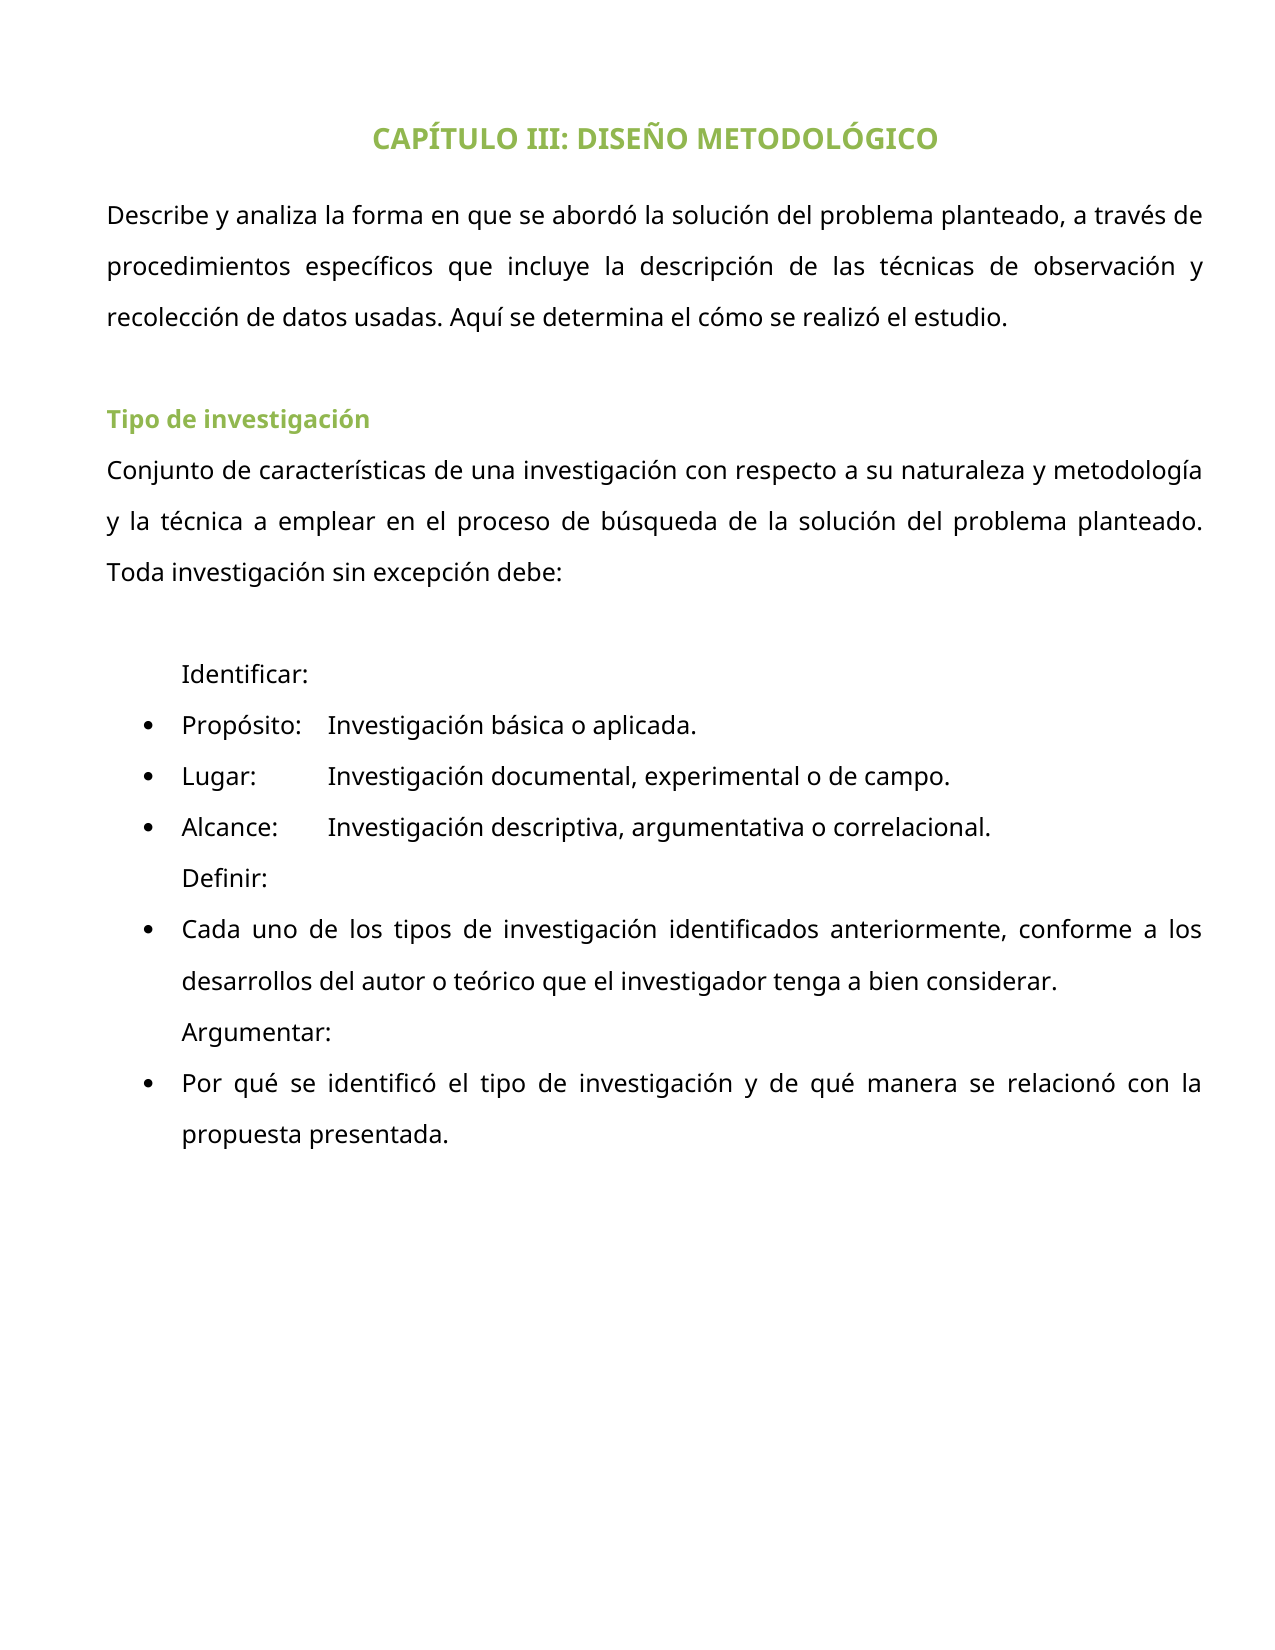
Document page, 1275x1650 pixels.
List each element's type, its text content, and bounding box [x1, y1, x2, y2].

list Por qué se identificó el tipo de investigación y de qué manera se relacionó con la propuesta presentada. [144, 1065, 1204, 1150]
list Definir: [181, 861, 1204, 895]
list Alcance: Investigación descriptiva, argumentativa o correlacional. [144, 810, 1204, 844]
list Cada uno de los tipos de investigación identificados anteriormente, conforme a los desarrollos del autor o teórico que el investigador tenga a bien considerar. [144, 912, 1204, 997]
text Describe y analiza la forma en que se abordó la solución del problema planteado, a través de procedimientos específicos que incluye la descripción de las técnicas de observación y recolección de datos usadas. Aquí se determina el cómo se realizó el estudio. [106, 197, 1204, 334]
list Propósito: Investigación básica o aplicada. [144, 708, 1204, 742]
subtitle CAPÍTULO III: DISEÑO METODOLÓGICO [106, 118, 1204, 158]
list Identificar: [181, 657, 1204, 691]
text Conjunto de características de una investigación con respecto a su naturaleza y metodología y la técnica a emplear en el proceso de búsqueda de la solución del problema planteado. Toda investigación sin excepción debe: [106, 453, 1204, 589]
list Lugar: Investigación documental, experimental o de campo. [144, 759, 1204, 793]
list Argumentar: [181, 1014, 1204, 1048]
subtitle Tipo de investigación [106, 402, 1204, 436]
